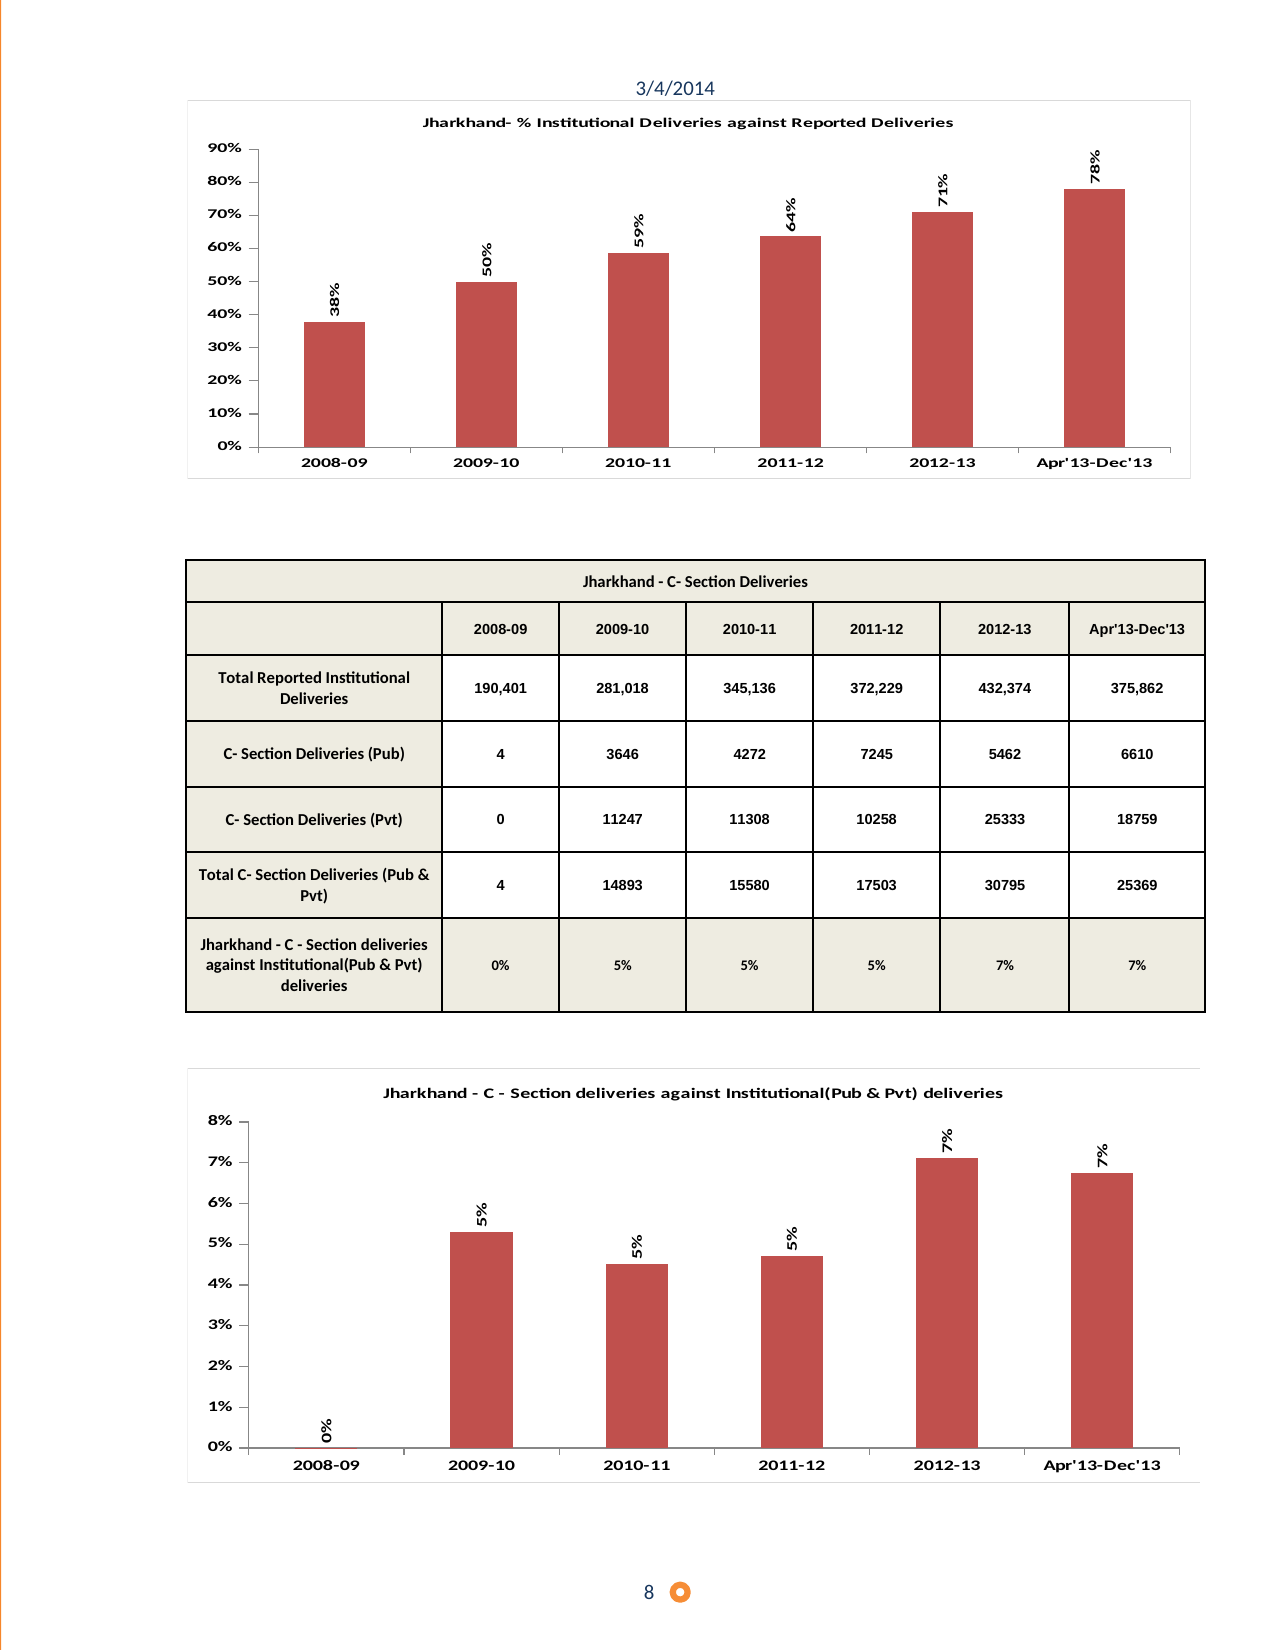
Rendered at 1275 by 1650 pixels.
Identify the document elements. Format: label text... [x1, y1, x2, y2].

table_cell 3646 [560, 722, 685, 786]
table_cell Total Reported Institutional Deliveries [187, 656, 441, 720]
table_cell 30795 [941, 853, 1068, 917]
table_cell 14893 [560, 853, 685, 917]
table_cell 2008-09 [443, 603, 558, 654]
table_cell 0 [443, 788, 558, 851]
table_cell 2012-13 [941, 603, 1068, 654]
table_cell 2011-12 [814, 603, 939, 654]
table_cell 2010-11 [687, 603, 812, 654]
table_cell 7% [941, 919, 1068, 1011]
table_cell Apr'13-Dec'13 [1070, 603, 1204, 654]
table_cell C- Section Deliveries (Pub) [187, 722, 441, 786]
table_cell 5462 [941, 722, 1068, 786]
table_cell 15580 [687, 853, 812, 917]
table_cell C- Section Deliveries (Pvt) [187, 788, 441, 851]
table_cell 4 [443, 722, 558, 786]
table_cell [187, 603, 441, 654]
table_cell 18759 [1070, 788, 1204, 851]
table_cell 11247 [560, 788, 685, 851]
table_cell 432,374 [941, 656, 1068, 720]
table_cell 4272 [687, 722, 812, 786]
table_cell 11308 [687, 788, 812, 851]
table_cell 281,018 [560, 656, 685, 720]
table_cell 5% [814, 919, 939, 1011]
table_cell 5% [687, 919, 812, 1011]
table_cell 7245 [814, 722, 939, 786]
table_cell 375,862 [1070, 656, 1204, 720]
table_cell 372,229 [814, 656, 939, 720]
table_cell 0% [443, 919, 558, 1011]
table_cell 5% [560, 919, 685, 1011]
table_cell 25369 [1070, 853, 1204, 917]
table_cell 345,136 [687, 656, 812, 720]
table_cell 25333 [941, 788, 1068, 851]
table_cell 6610 [1070, 722, 1204, 786]
table_cell 7% [1070, 919, 1204, 1011]
table_header Jharkhand - C- Section Deliveries [187, 561, 1204, 601]
table_cell 10258 [814, 788, 939, 851]
table_cell Jharkhand - C - Section deliveries against Institutional(Pub & Pvt) deliveries [187, 919, 441, 1011]
table_cell 2009-10 [560, 603, 685, 654]
table_cell 4 [443, 853, 558, 917]
table_cell Total C- Section Deliveries (Pub & Pvt) [187, 853, 441, 917]
table_cell 17503 [814, 853, 939, 917]
table_cell 190,401 [443, 656, 558, 720]
